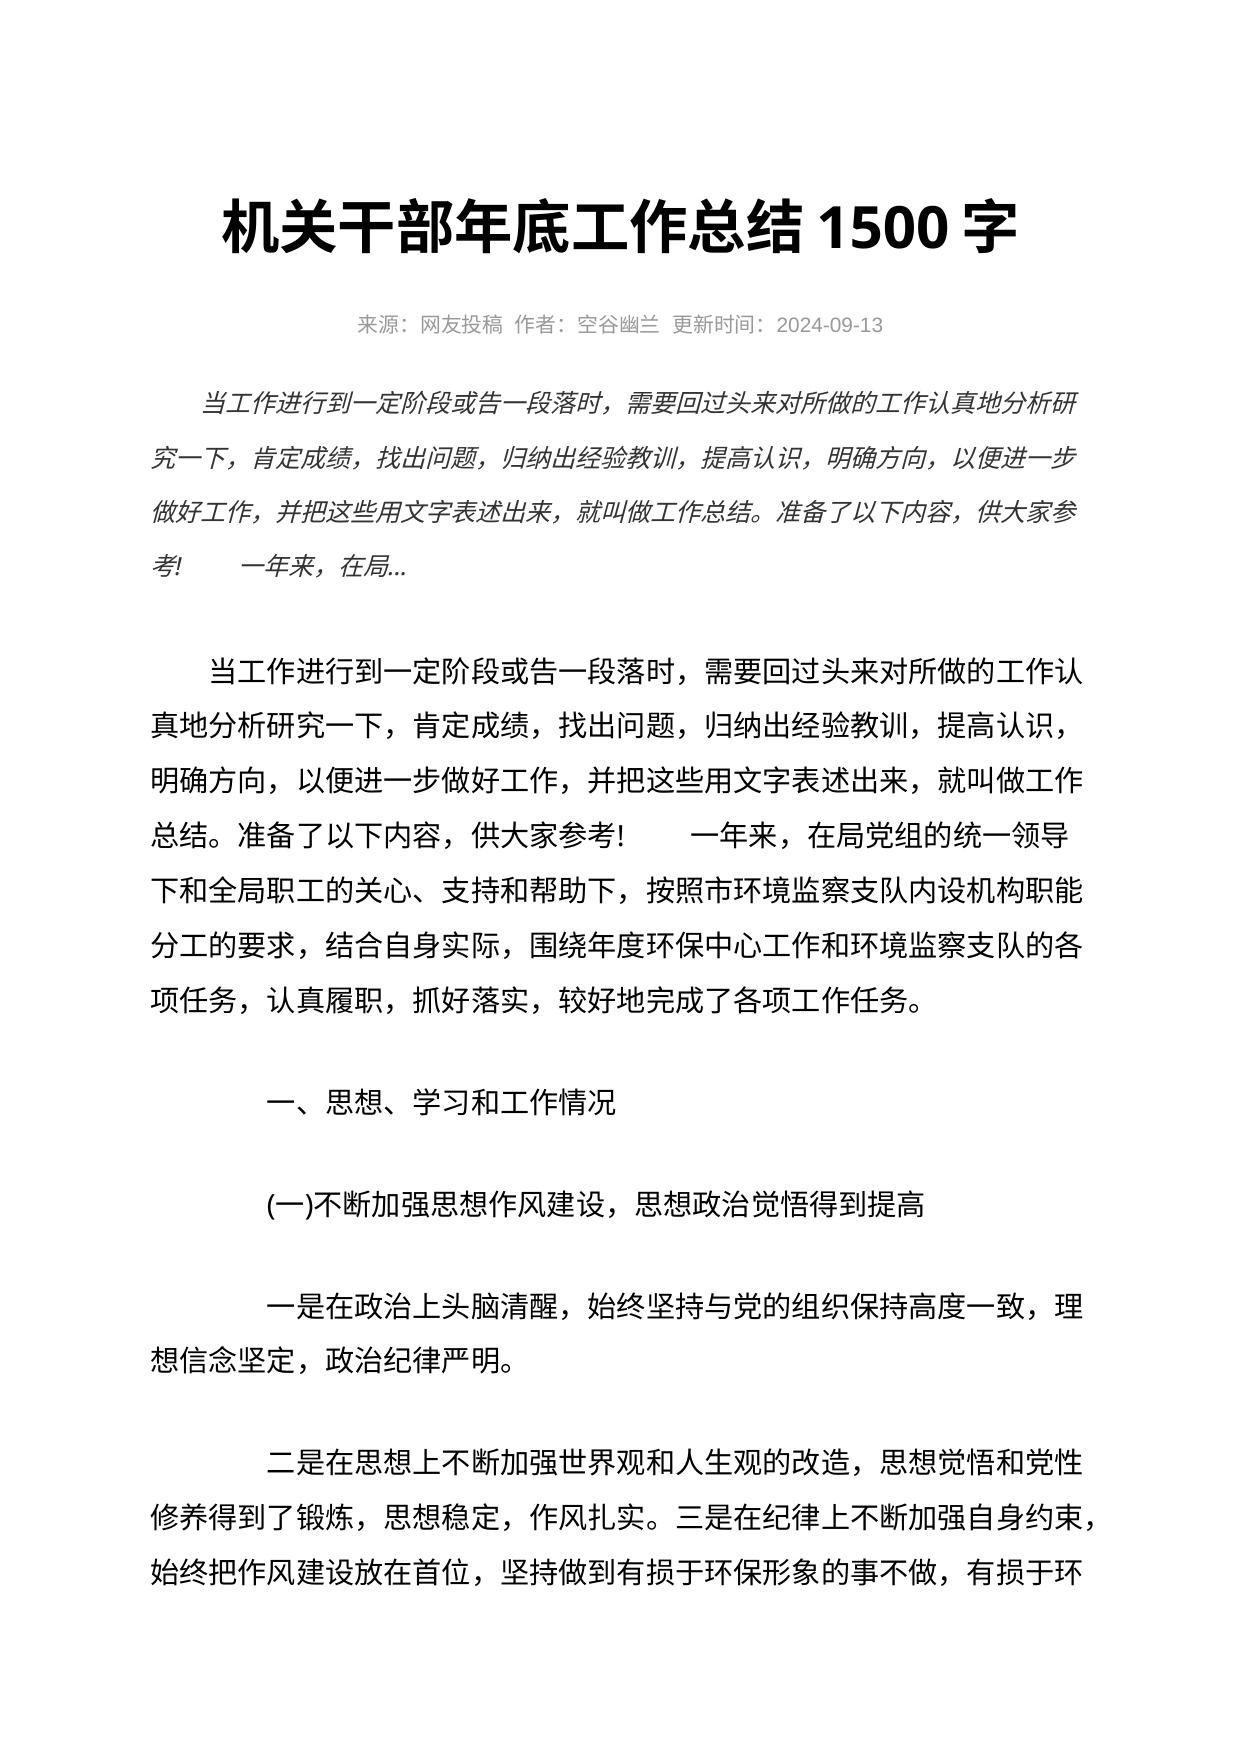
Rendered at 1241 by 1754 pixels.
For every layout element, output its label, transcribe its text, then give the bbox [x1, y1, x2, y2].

text 当工作进行到一定阶段或告一段落时，需要回过头来对所做的工作认真地分析研究一下，肯定成绩，找出问题，归纳出经验教训，提高认识，明确方向，以便进一步做好工作，并把这些用文字表述出来，就叫做工作总结。准备了以下内容，供大家参考! 一年来，在局党组的统一领导下和全局职工的关心、支持和帮助下，按照市环境监察支队内设机构职能分工的要求，结合自身实际，围绕年度环保中心工作和环境监察支队的各项任务，认真履职，抓好落实，较好地完成了各项工作任务。 [150, 648, 1090, 1020]
text 一是在政治上头脑清醒，始终坚持与党的组织保持高度一致，理想信念坚定，政治纪律严明。 [150, 1283, 1090, 1380]
text 当工作进行到一定阶段或告一段落时，需要回过头来对所做的工作认真地分析研究一下，肯定成绩，找出问题，归纳出经验教训，提高认识，明确方向，以便进一步做好工作，并把这些用文字表述出来，就叫做工作总结。准备了以下内容，供大家参考! 一年来，在局... [150, 384, 1090, 583]
text (一)不断加强思想作风建设，思想政治觉悟得到提高 [150, 1181, 1090, 1223]
text 来源：网友投稿 作者：空谷幽兰 更新时间：2024-09-13 [150, 313, 1090, 337]
text 一、思想、学习和工作情况 [150, 1079, 1090, 1122]
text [150, 1440, 1090, 1592]
subtitle 机关干部年底工作总结1500字 [150, 181, 1090, 266]
